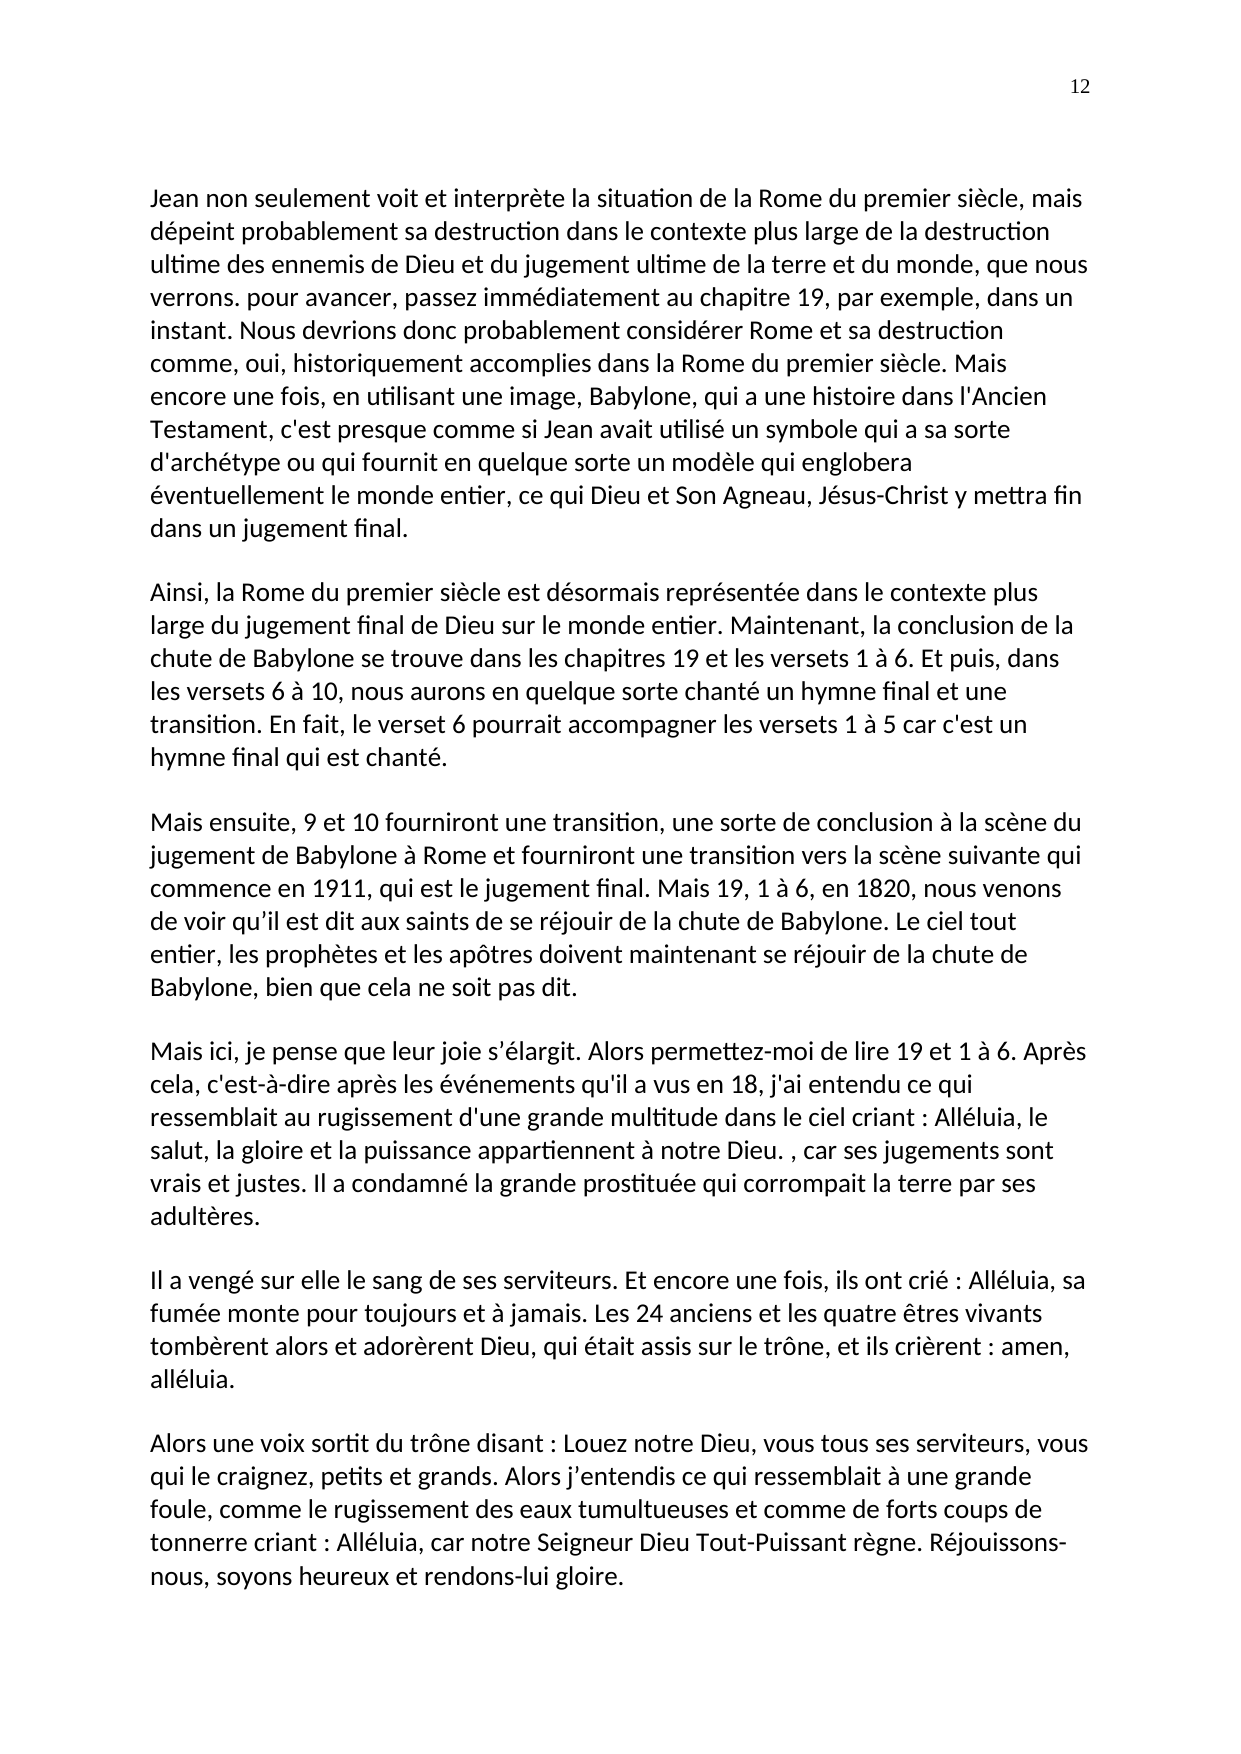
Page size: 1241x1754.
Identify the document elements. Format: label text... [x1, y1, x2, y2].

text Mais ensuite, 9 et 10 fourniront une transition, une sorte de conclusion à la scène du jugement de Babylone à Rome et fourniront une transition vers la scène suivante qui commence en 1911, qui est le jugement final. Mais 19, 1 à 6, en 1820, nous venons de voir qu’il est dit aux saints de se réjouir de la chute de Babylone. Le ciel tout entier, les prophètes et les apôtres doivent maintenant se réjouir de la chute de Babylone, bien que cela ne soit pas dit. [150, 805, 1090, 1003]
text Il a vengé sur elle le sang de ses serviteurs. Et encore une fois, ils ont crié : Alléluia, sa fumée monte pour toujours et à jamais. Les 24 anciens et les quatre êtres vivants tombèrent alors et adorèrent Dieu, qui était assis sur le trône, et ils crièrent : amen, alléluia. [150, 1263, 1090, 1395]
text Ainsi, la Rome du premier siècle est désormais représentée dans le contexte plus large du jugement final de Dieu sur le monde entier. Maintenant, la conclusion de la chute de Babylone se trouve dans les chapitres 19 et les versets 1 à 6. Et puis, dans les versets 6 à 10, nous aurons en quelque sorte chanté un hymne final et une transition. En fait, le verset 6 pourrait accompagner les versets 1 à 5 car c'est un hymne final qui est chanté. [150, 576, 1090, 774]
text Jean non seulement voit et interprète la situation de la Rome du premier siècle, mais dépeint probablement sa destruction dans le contexte plus large de la destruction ultime des ennemis de Dieu et du jugement ultime de la terre et du monde, que nous verrons. pour avancer, passez immédiatement au chapitre 19, par exemple, dans un instant. Nous devrions donc probablement considérer Rome et sa destruction comme, oui, historiquement accomplies dans la Rome du premier siècle. Mais encore une fois, en utilisant une image, Babylone, qui a une histoire dans l'Ancien Testament, c'est presque comme si Jean avait utilisé un symbole qui a sa sorte d'archétype ou qui fournit en quelque sorte un modèle qui englobera éventuellement le monde entier, ce qui Dieu et Son Agneau, Jésus-Christ y mettra fin dans un jugement final. [150, 181, 1090, 544]
text Mais ici, je pense que leur joie s’élargit. Alors permettez-moi de lire 19 et 1 à 6. Après cela, c'est-à-dire après les événements qu'il a vus en 18, j'ai entendu ce qui ressemblait au rugissement d'une grande multitude dans le ciel criant : Alléluia, le salut, la gloire et la puissance appartiennent à notre Dieu. , car ses jugements sont vrais et justes. Il a condamné la grande prostituée qui corrompait la terre par ses adultères. [150, 1034, 1090, 1232]
text Alors une voix sortit du trône disant : Louez notre Dieu, vous tous ses serviteurs, vous qui le craignez, petits et grands. Alors j’entendis ce qui ressemblait à une grande foule, comme le rugissement des eaux tumultueuses et comme de forts coups de tonnerre criant : Alléluia, car notre Seigneur Dieu Tout-Puissant règne. Réjouissons-nous, soyons heureux et rendons-lui gloire. [150, 1427, 1090, 1592]
